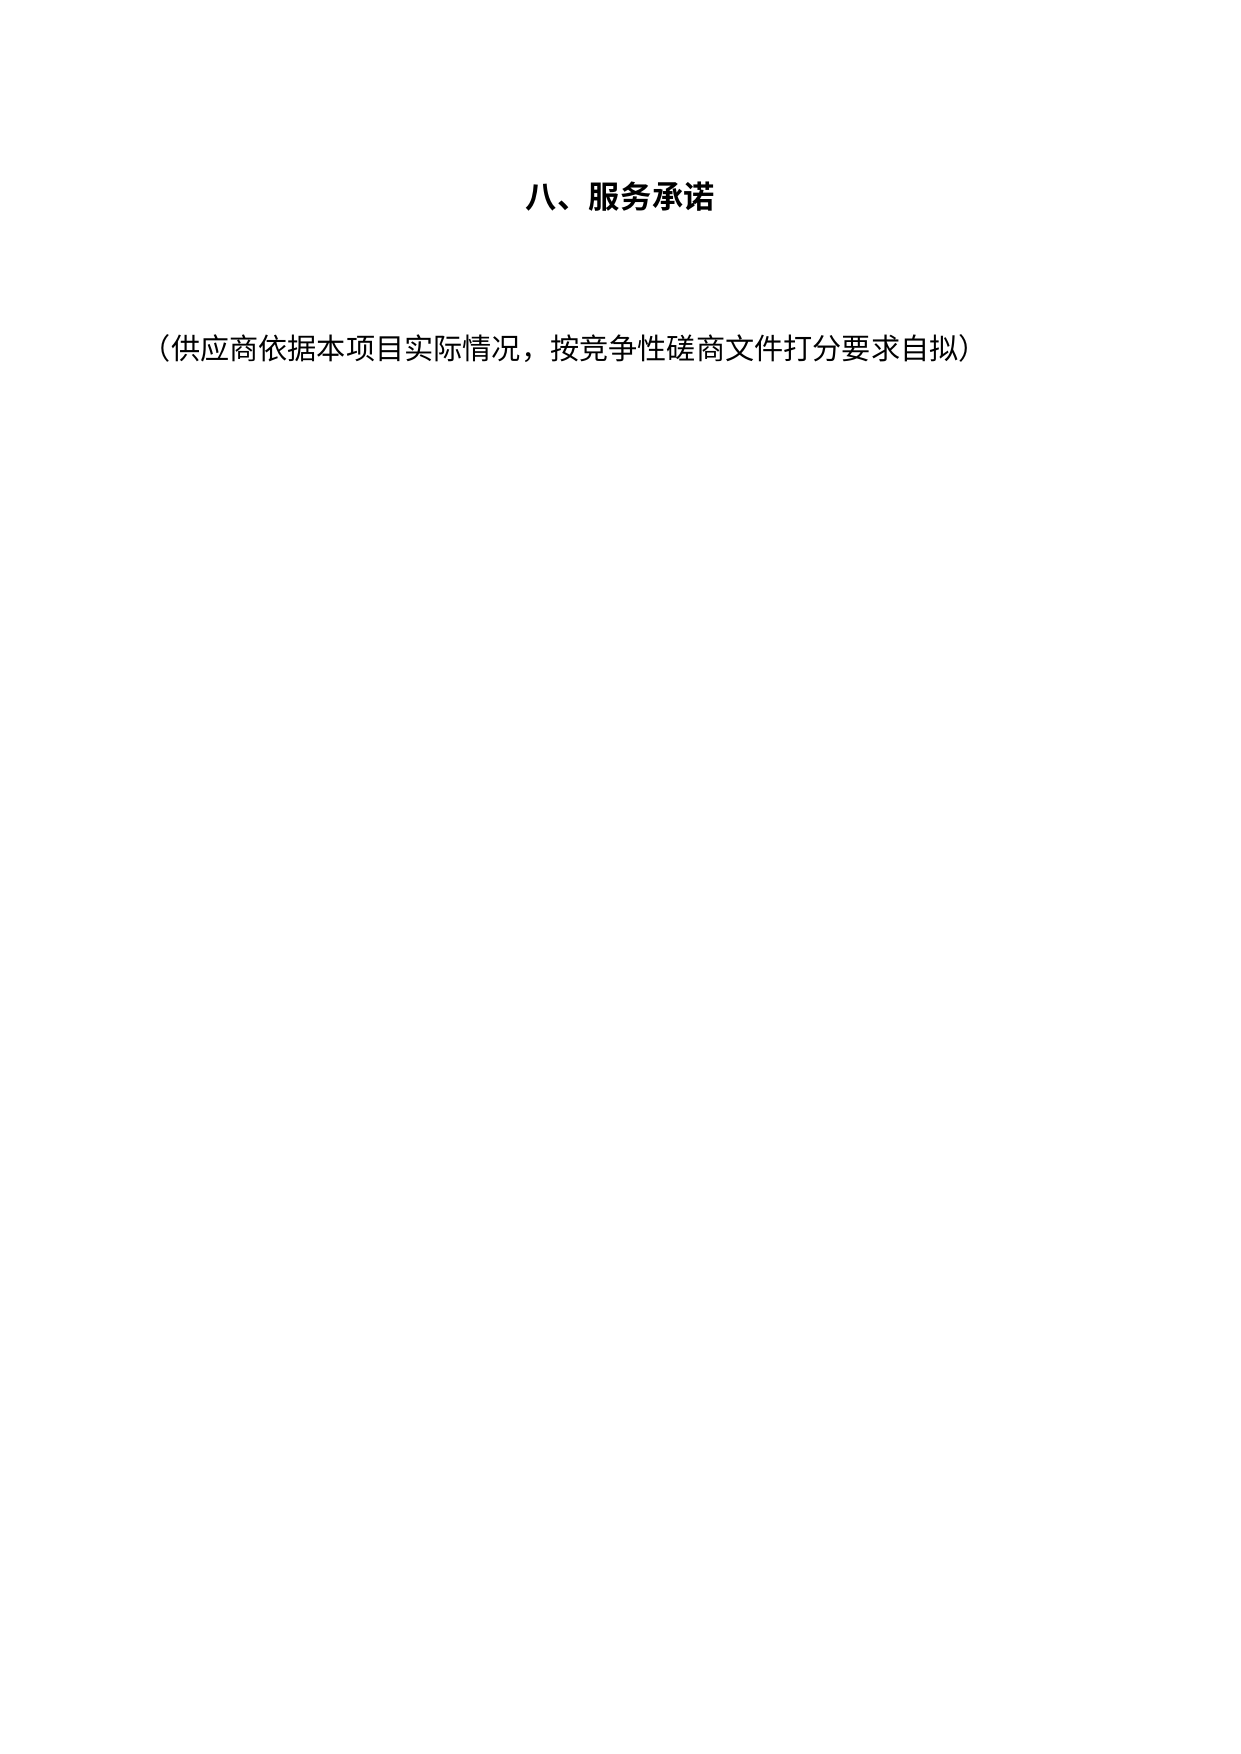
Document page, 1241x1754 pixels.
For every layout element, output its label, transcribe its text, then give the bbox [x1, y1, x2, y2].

list 八、服务承诺 [112, 162, 1128, 227]
text （供应商依据本项目实际情况，按竞争性磋商文件打分要求自拟） [112, 314, 1128, 379]
